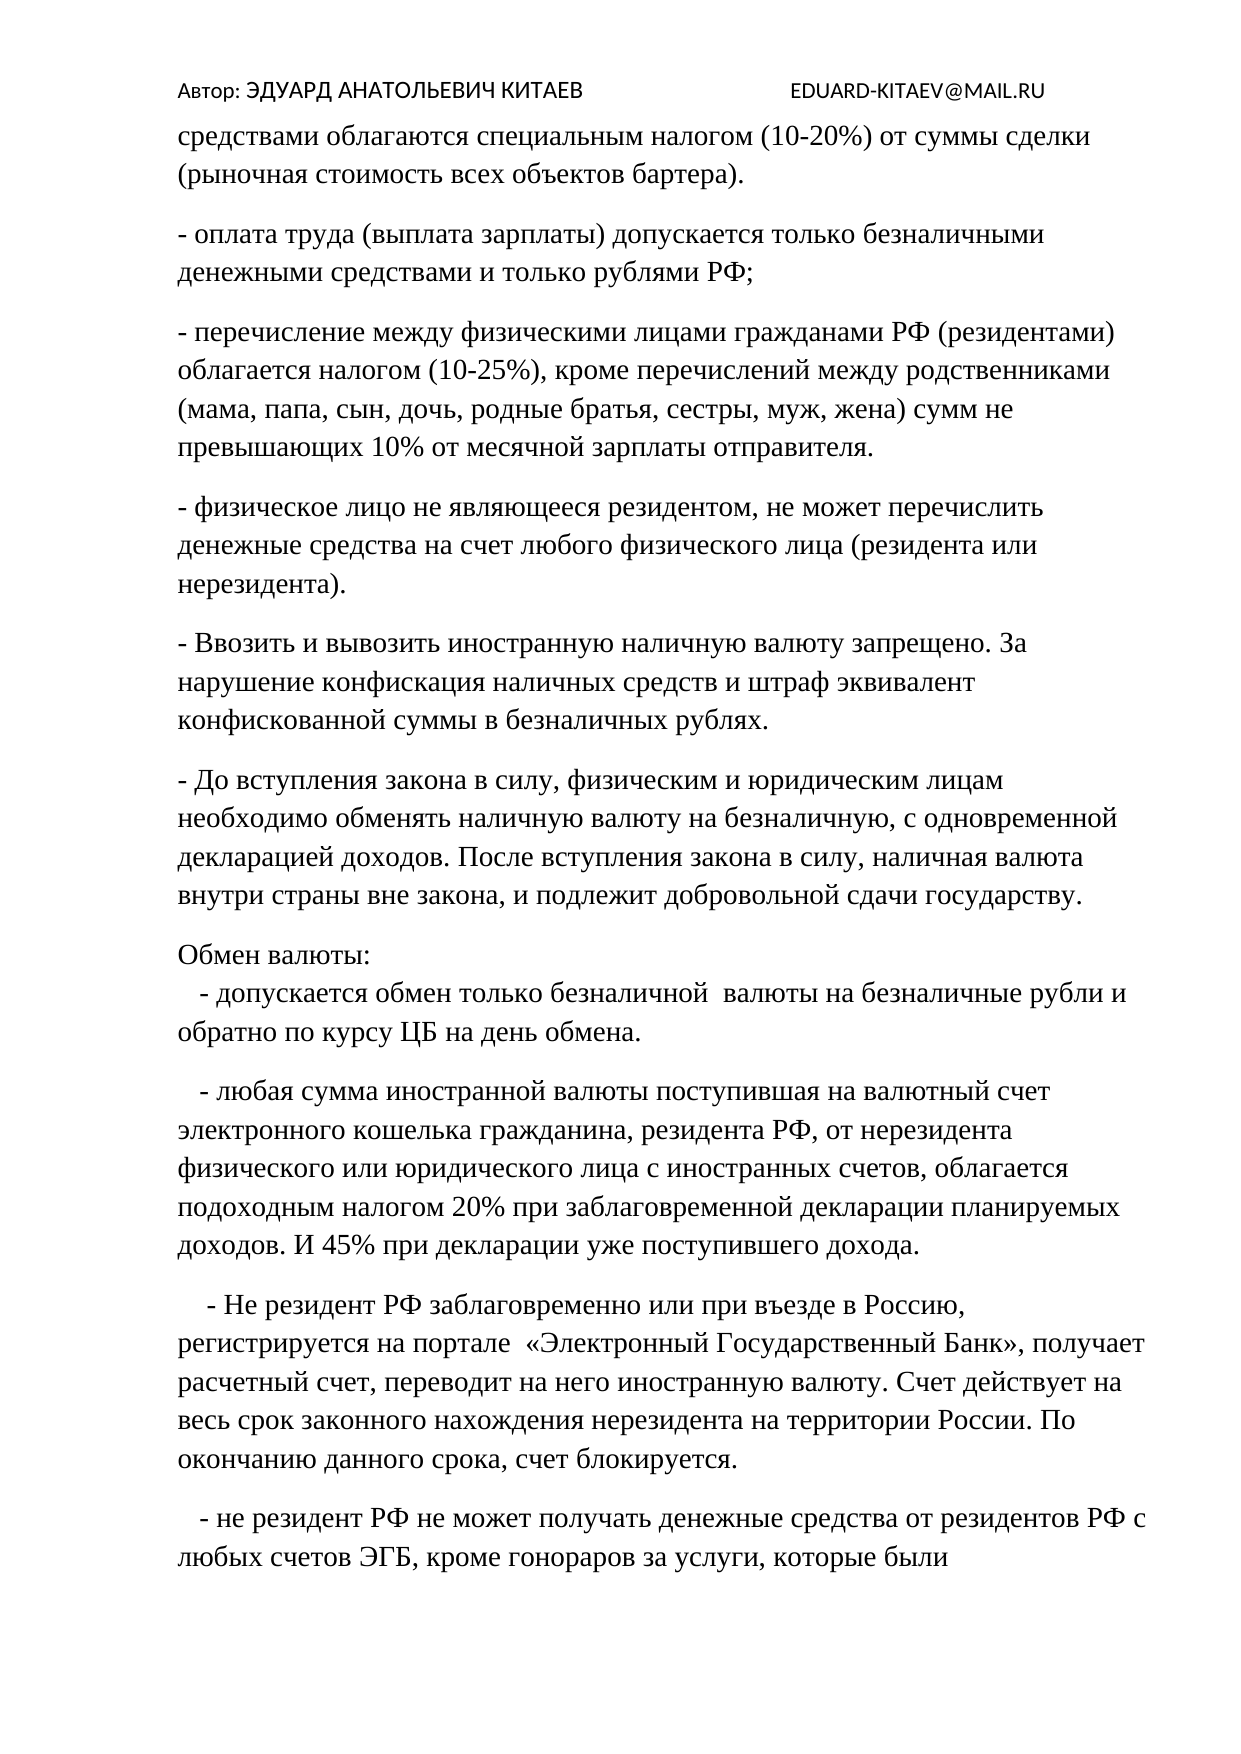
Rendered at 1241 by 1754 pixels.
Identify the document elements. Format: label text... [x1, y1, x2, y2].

text - перечисление между физическими лицами гражданами РФ (резидентами) облагается налогом (10-25%), кроме перечислений между родственниками (мама, папа, сын, дочь, родные братья, сестры, муж, жена) сумм не превышающих 10% от месячной зарплаты отправителя. [177, 314, 1152, 463]
text - До вступления закона в силу, физическим и юридическим лицам необходимо обменять наличную валюту на безналичную, с одновременной декларацией доходов. После вступления закона в силу, наличная валюта внутри страны вне закона, и подлежит добровольной сдачи государству. [177, 762, 1152, 911]
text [177, 1500, 1152, 1572]
text - Не резидент РФ заблаговременно или при въезде в Россию, регистрируется на портале «Электронный Государственный Банк», получает расчетный счет, переводит на него иностранную валюту. Счет действует на весь срок законного нахождения нерезидента на территории России. По окончанию данного срока, счет блокируется. [177, 1287, 1152, 1474]
text Обмен валюты: - допускается обмен только безналичной валюты на безналичные рубли и обратно по курсу ЦБ на день обмена. [177, 937, 1152, 1047]
text - физическое лицо не являющееся резидентом, не может перечислить денежные средства на счет любого физического лица (резидента или нерезидента). [177, 489, 1152, 599]
text - Ввозить и вывозить иностранную наличную валюту запрещено. За нарушение конфискация наличных средств и штраф эквивалент конфискованной суммы в безналичных рублях. [177, 625, 1152, 736]
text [177, 118, 1152, 190]
text - любая сумма иностранной валюты поступившая на валютный счет электронного кошелька гражданина, резидента РФ, от нерезидента физического или юридического лица с иностранных счетов, облагается подоходным налогом 20% при заблаговременной декларации планируемых доходов. И 45% при декларации уже поступившего дохода. [177, 1073, 1152, 1261]
text - оплата труда (выплата зарплаты) допускается только безналичными денежными средствами и только рублями РФ; [177, 216, 1152, 288]
